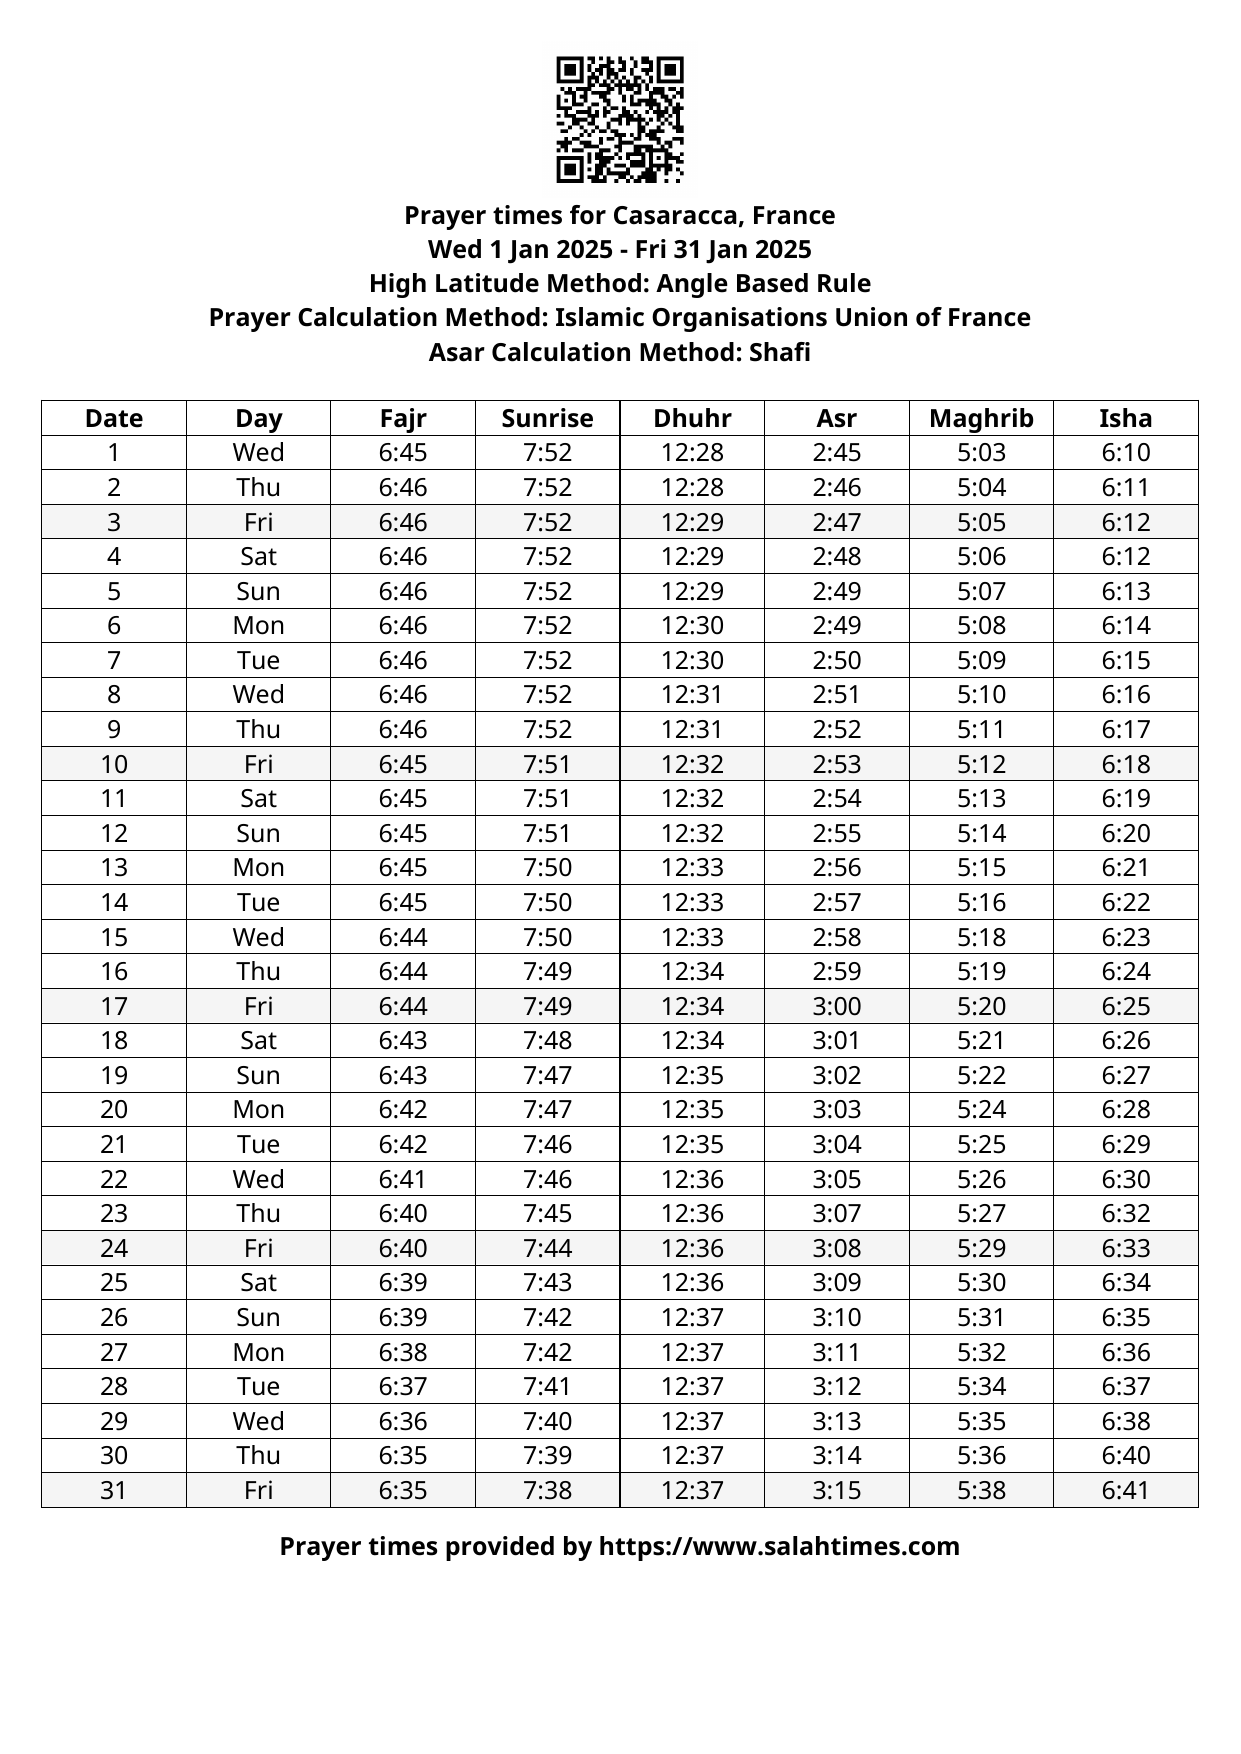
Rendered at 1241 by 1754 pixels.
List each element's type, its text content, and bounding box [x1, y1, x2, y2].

table_cell 5:16 [910, 885, 1053, 919]
table_header Isha [1054, 401, 1198, 434]
table_cell 5:09 [910, 643, 1053, 677]
table_cell 7:50 [476, 920, 619, 953]
table_cell 6:45 [331, 885, 475, 919]
table_cell Mon [187, 1335, 330, 1368]
table_cell 12:29 [621, 539, 764, 573]
table_cell 7:47 [476, 1058, 619, 1092]
table_cell 12:33 [621, 885, 764, 919]
table_cell 6:46 [331, 505, 475, 538]
table_cell 3:08 [765, 1231, 909, 1264]
table_cell 6:37 [331, 1369, 475, 1403]
table_cell 5:12 [910, 747, 1053, 780]
table_cell 8 [42, 678, 186, 711]
table_cell 12:32 [621, 781, 764, 815]
table_cell 12:29 [621, 574, 764, 607]
table_cell 7:49 [476, 954, 619, 988]
table_cell Wed [187, 436, 330, 469]
table_cell 6:46 [331, 574, 475, 607]
table_cell 28 [42, 1369, 186, 1403]
table_cell 5:34 [910, 1369, 1053, 1403]
table_cell 6:10 [1054, 436, 1198, 469]
table_cell 12:30 [621, 643, 764, 677]
table_cell 25 [42, 1266, 186, 1299]
table_cell 7 [42, 643, 186, 677]
table_cell 7:46 [476, 1162, 619, 1195]
table_cell 5:30 [910, 1266, 1053, 1299]
table_cell Fri [187, 1473, 330, 1507]
table_cell Sat [187, 1024, 330, 1057]
table_cell Thu [187, 1439, 330, 1472]
table_cell 5:21 [910, 1024, 1053, 1057]
table_header Day [187, 401, 330, 434]
table_cell 7:43 [476, 1266, 619, 1299]
table_cell 5:18 [910, 920, 1053, 953]
table_cell 12:34 [621, 989, 764, 1022]
table_cell 31 [42, 1473, 186, 1507]
table_cell 6:29 [1054, 1127, 1198, 1161]
table_cell 6:28 [1054, 1093, 1198, 1126]
table_cell 6:36 [331, 1404, 475, 1437]
table_cell 6:42 [331, 1127, 475, 1161]
table_cell 6:12 [1054, 539, 1198, 573]
table_cell 3:12 [765, 1369, 909, 1403]
table_cell 3:13 [765, 1404, 909, 1437]
table_cell Wed [187, 1404, 330, 1437]
table_cell 5:11 [910, 712, 1053, 746]
table_cell 12:35 [621, 1058, 764, 1092]
table_cell 6:46 [331, 609, 475, 642]
table_cell 12:37 [621, 1439, 764, 1472]
table_cell 2:46 [765, 470, 909, 504]
table_cell Thu [187, 470, 330, 504]
table_cell 5:26 [910, 1162, 1053, 1195]
table_cell 11 [42, 781, 186, 815]
table_cell 3:00 [765, 989, 909, 1022]
table_cell 7:47 [476, 1093, 619, 1126]
table_cell 3 [42, 505, 186, 538]
table_cell 26 [42, 1300, 186, 1334]
text High Latitude Method: Angle Based Rule [42, 266, 1198, 300]
table_cell 12:36 [621, 1266, 764, 1299]
table_cell 12:33 [621, 851, 764, 884]
table_cell 5:31 [910, 1300, 1053, 1334]
table_cell 12:36 [621, 1196, 764, 1230]
table_cell 6:46 [331, 539, 475, 573]
table_cell Tue [187, 1127, 330, 1161]
table_cell 6:17 [1054, 712, 1198, 746]
table_cell 2:49 [765, 574, 909, 607]
table_cell 6:25 [1054, 989, 1198, 1022]
table_cell 6:40 [1054, 1439, 1198, 1472]
table_cell Sun [187, 1300, 330, 1334]
table_cell 2:58 [765, 920, 909, 953]
table_header Date [42, 401, 186, 434]
table_cell 7:52 [476, 436, 619, 469]
table_cell 12:35 [621, 1127, 764, 1161]
table_cell 6:35 [1054, 1300, 1198, 1334]
table_cell 12:31 [621, 712, 764, 746]
table_cell 6:45 [331, 781, 475, 815]
table_cell 2:47 [765, 505, 909, 538]
table_cell 6:39 [331, 1266, 475, 1299]
table_header Dhuhr [621, 401, 764, 434]
table_cell 18 [42, 1024, 186, 1057]
table_cell Thu [187, 712, 330, 746]
table_cell Wed [187, 920, 330, 953]
table_cell 7:50 [476, 851, 619, 884]
table_cell 5:35 [910, 1404, 1053, 1437]
table_cell 12:36 [621, 1162, 764, 1195]
table_cell 7:52 [476, 643, 619, 677]
table_cell 2:53 [765, 747, 909, 780]
table_cell 6:44 [331, 954, 475, 988]
table_cell 5:29 [910, 1231, 1053, 1264]
table_cell Mon [187, 1093, 330, 1126]
table_cell 5:05 [910, 505, 1053, 538]
table_cell 12:28 [621, 470, 764, 504]
table_cell 6:46 [331, 470, 475, 504]
table_cell 23 [42, 1196, 186, 1230]
table_cell 7:51 [476, 747, 619, 780]
table_cell 6:45 [331, 436, 475, 469]
table_cell 16 [42, 954, 186, 988]
table_cell 7:52 [476, 678, 619, 711]
table_cell 2:48 [765, 539, 909, 573]
table_cell Sat [187, 539, 330, 573]
table_cell Wed [187, 1162, 330, 1195]
table_cell 6:38 [1054, 1404, 1198, 1437]
table_cell 12:37 [621, 1369, 764, 1403]
table_cell 6:11 [1054, 470, 1198, 504]
table_cell 5:06 [910, 539, 1053, 573]
table_cell 3:03 [765, 1093, 909, 1126]
table_cell 6:16 [1054, 678, 1198, 711]
table_cell 5:08 [910, 609, 1053, 642]
table_cell 21 [42, 1127, 186, 1161]
table_cell 3:02 [765, 1058, 909, 1092]
table_cell 5:25 [910, 1127, 1053, 1161]
text Prayer Calculation Method: Islamic Organisations Union of France [42, 300, 1198, 334]
table_cell Fri [187, 747, 330, 780]
table_cell Sun [187, 816, 330, 849]
table_cell 5:10 [910, 678, 1053, 711]
table_cell 19 [42, 1058, 186, 1092]
table_cell 12:35 [621, 1093, 764, 1126]
table_cell Sat [187, 781, 330, 815]
table_cell 12 [42, 816, 186, 849]
table_cell 2:57 [765, 885, 909, 919]
table_cell 6:43 [331, 1024, 475, 1057]
table_cell 2:45 [765, 436, 909, 469]
table_cell 12:30 [621, 609, 764, 642]
table_cell Fri [187, 1231, 330, 1264]
table_cell 6:42 [331, 1093, 475, 1126]
table_cell 12:37 [621, 1335, 764, 1368]
table_cell 7:42 [476, 1300, 619, 1334]
table_cell 2:52 [765, 712, 909, 746]
table_cell 10 [42, 747, 186, 780]
table_cell 5:03 [910, 436, 1053, 469]
table_header Maghrib [910, 401, 1053, 434]
table_cell 7:52 [476, 505, 619, 538]
text Prayer times provided by https://www.salahtimes.com [42, 1528, 1198, 1563]
table_cell Mon [187, 609, 330, 642]
table_cell 7:51 [476, 781, 619, 815]
table_cell 6:14 [1054, 609, 1198, 642]
table_cell 6:37 [1054, 1369, 1198, 1403]
table_cell 5:19 [910, 954, 1053, 988]
table_cell 17 [42, 989, 186, 1022]
table_cell 3:11 [765, 1335, 909, 1368]
table_cell 12:34 [621, 954, 764, 988]
table_cell 7:52 [476, 609, 619, 642]
table_cell 6:35 [331, 1439, 475, 1472]
table_cell 22 [42, 1162, 186, 1195]
table_cell 6:38 [331, 1335, 475, 1368]
table_cell 27 [42, 1335, 186, 1368]
table_cell 3:01 [765, 1024, 909, 1057]
table_cell 6:35 [331, 1473, 475, 1507]
table_cell 12:36 [621, 1231, 764, 1264]
table_cell 3:09 [765, 1266, 909, 1299]
table_cell Thu [187, 954, 330, 988]
table_cell 6:24 [1054, 954, 1198, 988]
table_cell 6:15 [1054, 643, 1198, 677]
table_cell 6:44 [331, 920, 475, 953]
table_cell 12:29 [621, 505, 764, 538]
table_header Asr [765, 401, 909, 434]
table_cell 2:54 [765, 781, 909, 815]
table_cell 7:38 [476, 1473, 619, 1507]
table_cell 7:41 [476, 1369, 619, 1403]
text Prayer times for Casaracca, France [42, 198, 1198, 232]
table_cell 6:46 [331, 678, 475, 711]
table_cell 7:52 [476, 712, 619, 746]
table_header Sunrise [476, 401, 619, 434]
table_cell 5:04 [910, 470, 1053, 504]
table_cell 3:15 [765, 1473, 909, 1507]
table_cell 5:24 [910, 1093, 1053, 1126]
table_cell 6:46 [331, 712, 475, 746]
table_cell Fri [187, 989, 330, 1022]
table_cell 29 [42, 1404, 186, 1437]
table_cell 24 [42, 1231, 186, 1264]
table_cell 2:56 [765, 851, 909, 884]
table_cell 5:15 [910, 851, 1053, 884]
table_cell 5:14 [910, 816, 1053, 849]
table_cell 15 [42, 920, 186, 953]
table_cell 7:52 [476, 574, 619, 607]
table_cell 12:32 [621, 747, 764, 780]
table_cell 5:20 [910, 989, 1053, 1022]
table_cell 7:48 [476, 1024, 619, 1057]
table_cell 12:34 [621, 1024, 764, 1057]
table_cell 3:05 [765, 1162, 909, 1195]
table_cell 7:44 [476, 1231, 619, 1264]
table_cell Tue [187, 643, 330, 677]
table_cell 12:31 [621, 678, 764, 711]
table_cell 2 [42, 470, 186, 504]
table_cell 6:39 [331, 1300, 475, 1334]
table_cell 6:40 [331, 1196, 475, 1230]
table_cell 6:44 [331, 989, 475, 1022]
table_cell 7:52 [476, 539, 619, 573]
table_cell 7:45 [476, 1196, 619, 1230]
table_cell 6:40 [331, 1231, 475, 1264]
table_cell 6:41 [1054, 1473, 1198, 1507]
table_cell 3:10 [765, 1300, 909, 1334]
picture [542, 41, 699, 198]
table_cell 6:18 [1054, 747, 1198, 780]
table_cell 7:50 [476, 885, 619, 919]
table_cell 5:38 [910, 1473, 1053, 1507]
table_cell 6:34 [1054, 1266, 1198, 1299]
table_cell 9 [42, 712, 186, 746]
table_cell 5:27 [910, 1196, 1053, 1230]
table_cell 6:27 [1054, 1058, 1198, 1092]
table_cell 6:41 [331, 1162, 475, 1195]
table_cell 7:39 [476, 1439, 619, 1472]
table_cell 6:23 [1054, 920, 1198, 953]
table_cell 2:59 [765, 954, 909, 988]
table_cell 7:46 [476, 1127, 619, 1161]
table_cell 6:30 [1054, 1162, 1198, 1195]
table_cell 1 [42, 436, 186, 469]
table_cell 12:32 [621, 816, 764, 849]
table_cell 7:51 [476, 816, 619, 849]
table_header Fajr [331, 401, 475, 434]
text Wed 1 Jan 2025 - Fri 31 Jan 2025 [42, 232, 1198, 266]
table_cell Thu [187, 1196, 330, 1230]
table_cell 6:12 [1054, 505, 1198, 538]
table_cell Sun [187, 1058, 330, 1092]
table_cell 5:32 [910, 1335, 1053, 1368]
table_cell 6:21 [1054, 851, 1198, 884]
table_cell 5:22 [910, 1058, 1053, 1092]
table_cell 6:46 [331, 643, 475, 677]
table_cell 6:33 [1054, 1231, 1198, 1264]
table_cell Sat [187, 1266, 330, 1299]
table_cell 12:37 [621, 1300, 764, 1334]
table_cell 6:19 [1054, 781, 1198, 815]
table_cell 6:45 [331, 851, 475, 884]
table_cell 12:33 [621, 920, 764, 953]
table_cell Fri [187, 505, 330, 538]
table_cell 6:36 [1054, 1335, 1198, 1368]
table_cell 5 [42, 574, 186, 607]
table_cell 14 [42, 885, 186, 919]
table_cell 13 [42, 851, 186, 884]
table_cell 5:07 [910, 574, 1053, 607]
table_cell 4 [42, 539, 186, 573]
table_cell 6:22 [1054, 885, 1198, 919]
table_cell 6:13 [1054, 574, 1198, 607]
table_cell 6:45 [331, 747, 475, 780]
table_cell 6:43 [331, 1058, 475, 1092]
table_cell Wed [187, 678, 330, 711]
table_cell 5:36 [910, 1439, 1053, 1472]
table_cell Sun [187, 574, 330, 607]
table_cell 7:42 [476, 1335, 619, 1368]
table_cell 3:04 [765, 1127, 909, 1161]
table_cell 2:51 [765, 678, 909, 711]
table_cell Tue [187, 885, 330, 919]
table_cell 6:32 [1054, 1196, 1198, 1230]
table_cell 2:50 [765, 643, 909, 677]
table_cell 7:40 [476, 1404, 619, 1437]
table_cell 30 [42, 1439, 186, 1472]
table_cell 12:37 [621, 1404, 764, 1437]
table_cell 3:14 [765, 1439, 909, 1472]
table_cell 20 [42, 1093, 186, 1126]
table_cell 6:26 [1054, 1024, 1198, 1057]
table_cell 2:55 [765, 816, 909, 849]
table_cell Tue [187, 1369, 330, 1403]
table_cell 5:13 [910, 781, 1053, 815]
table_cell 2:49 [765, 609, 909, 642]
table_cell Mon [187, 851, 330, 884]
table_cell 7:49 [476, 989, 619, 1022]
table_cell 6:45 [331, 816, 475, 849]
table_cell 12:28 [621, 436, 764, 469]
table_cell 6 [42, 609, 186, 642]
table_cell 3:07 [765, 1196, 909, 1230]
table_cell 6:20 [1054, 816, 1198, 849]
table_cell 7:52 [476, 470, 619, 504]
table_cell 12:37 [621, 1473, 764, 1507]
text Asar Calculation Method: Shafi [42, 334, 1198, 368]
